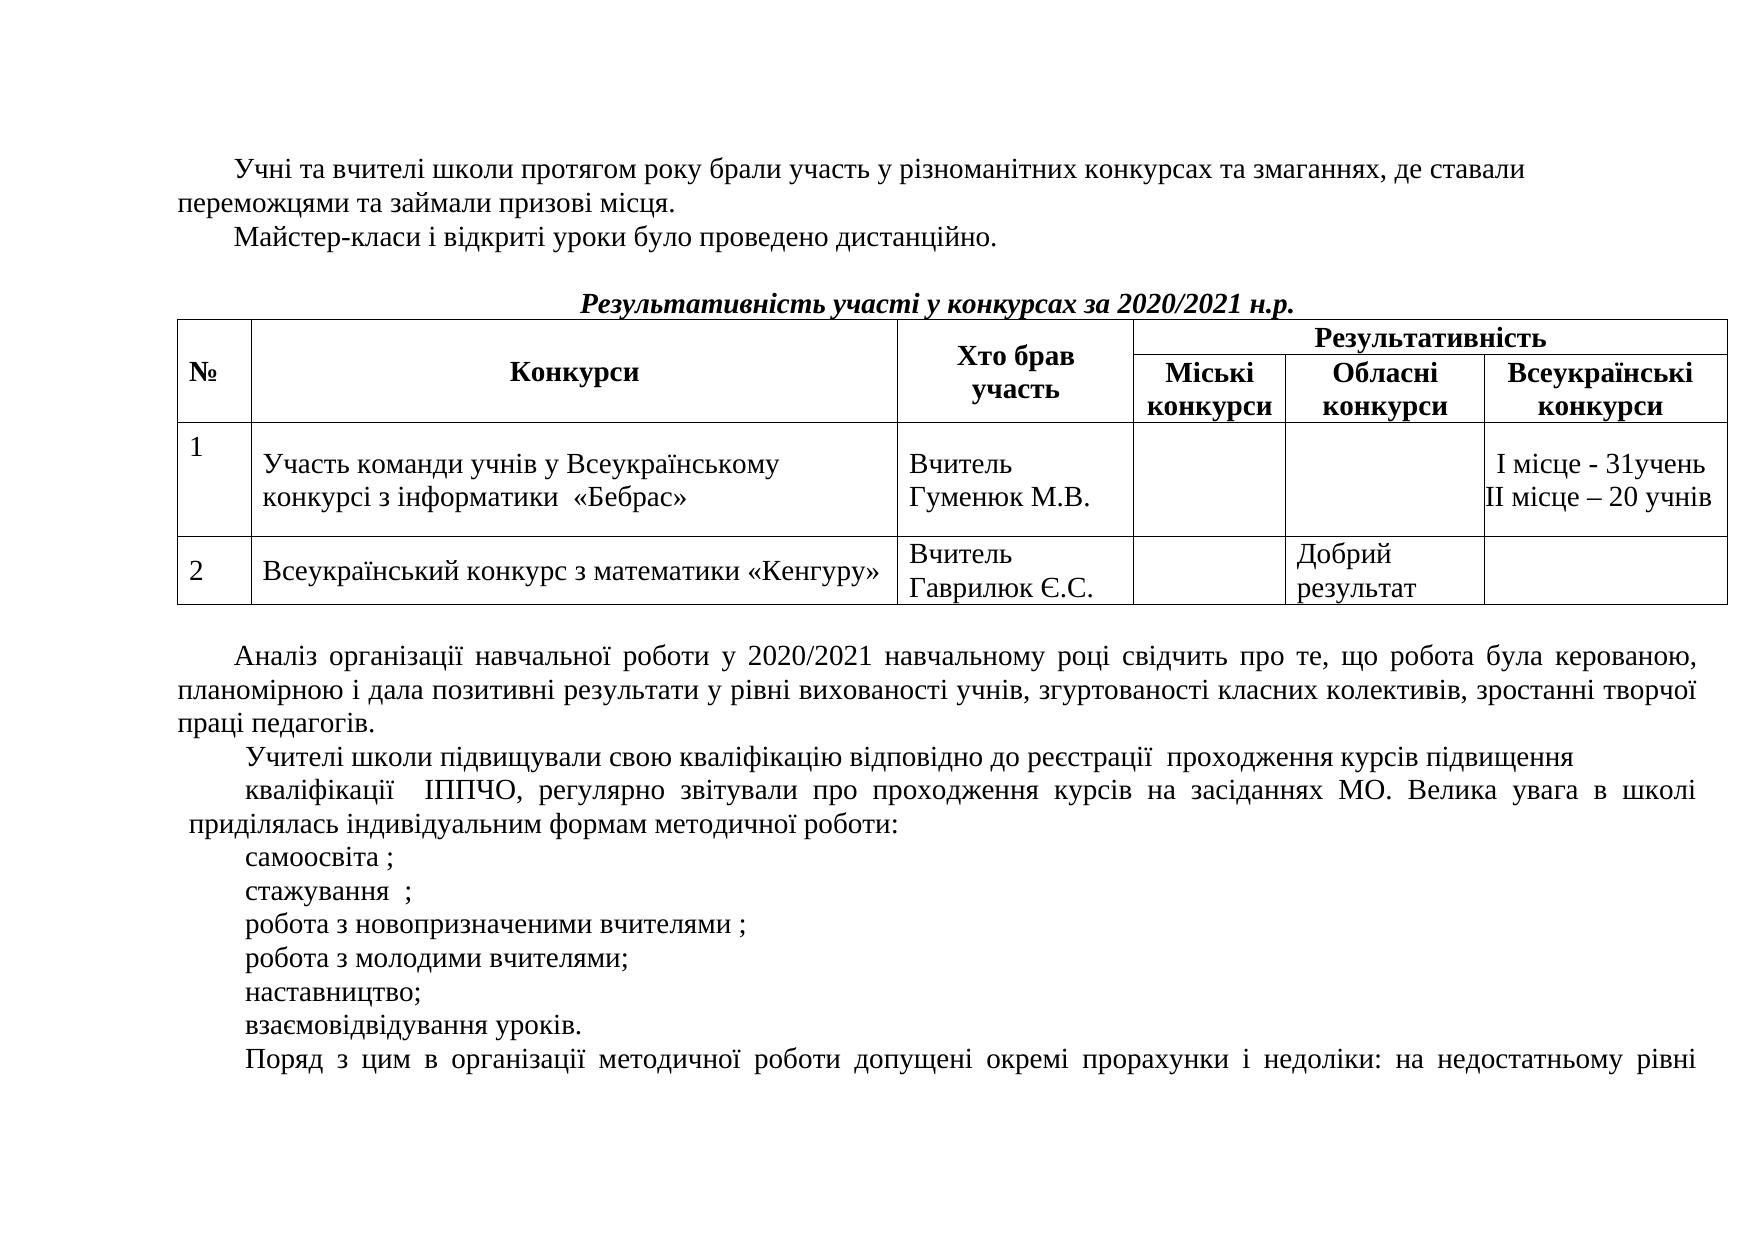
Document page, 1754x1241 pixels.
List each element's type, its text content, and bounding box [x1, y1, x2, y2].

table_header Хто брав участь [898, 320, 1133, 422]
table_cell Всеукраїнський конкурс з математики «Кенгуру» [252, 537, 897, 604]
table_cell Міські конкурси [1134, 355, 1285, 422]
table_cell Добрий результат [1286, 537, 1484, 604]
table_header № [178, 320, 251, 422]
text Учні та вчителі школи протягом року брали участь у різноманітних конкурсах та змаганнях, де ставали переможцями та займали призові місця. [177, 152, 1698, 219]
table_cell Вчитель Гуменюк М.В. [898, 423, 1133, 536]
table_cell [1286, 423, 1484, 536]
text Результативність участі у конкурсах за 2020/2021 н.р. [177, 286, 1698, 319]
table_cell [1134, 423, 1285, 536]
table_cell [1485, 537, 1727, 604]
table_cell Обласні конкурси [1286, 355, 1484, 422]
table_cell 1 [178, 423, 251, 536]
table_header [177, 739, 1709, 1074]
table_header Результативність [1134, 320, 1727, 354]
table_cell 2 [178, 537, 251, 604]
table_cell Вчитель Гаврилюк Є.С. [898, 537, 1133, 604]
table_header Конкурси [252, 320, 897, 422]
table_cell Всеукраїнські конкурси [1485, 355, 1727, 422]
table_cell І місце - 31учень ІІ місце – 20 учнів [1485, 423, 1727, 536]
table_cell [1134, 537, 1285, 604]
text Майстер-класи і відкриті уроки було проведено дистанційно. [177, 219, 1698, 252]
text Аналіз організації навчальної роботи у 2020/2021 навчальному році свідчить про те, що робота була керованою, планомірною і дала позитивні результати у рівні вихованості учнів, згуртованості класних колективів, зростанні творчої праці педагогів. [177, 638, 1698, 739]
table_cell Участь команди учнів у Всеукраїнському конкурсі з інформатики «Бебрас» [252, 423, 897, 536]
